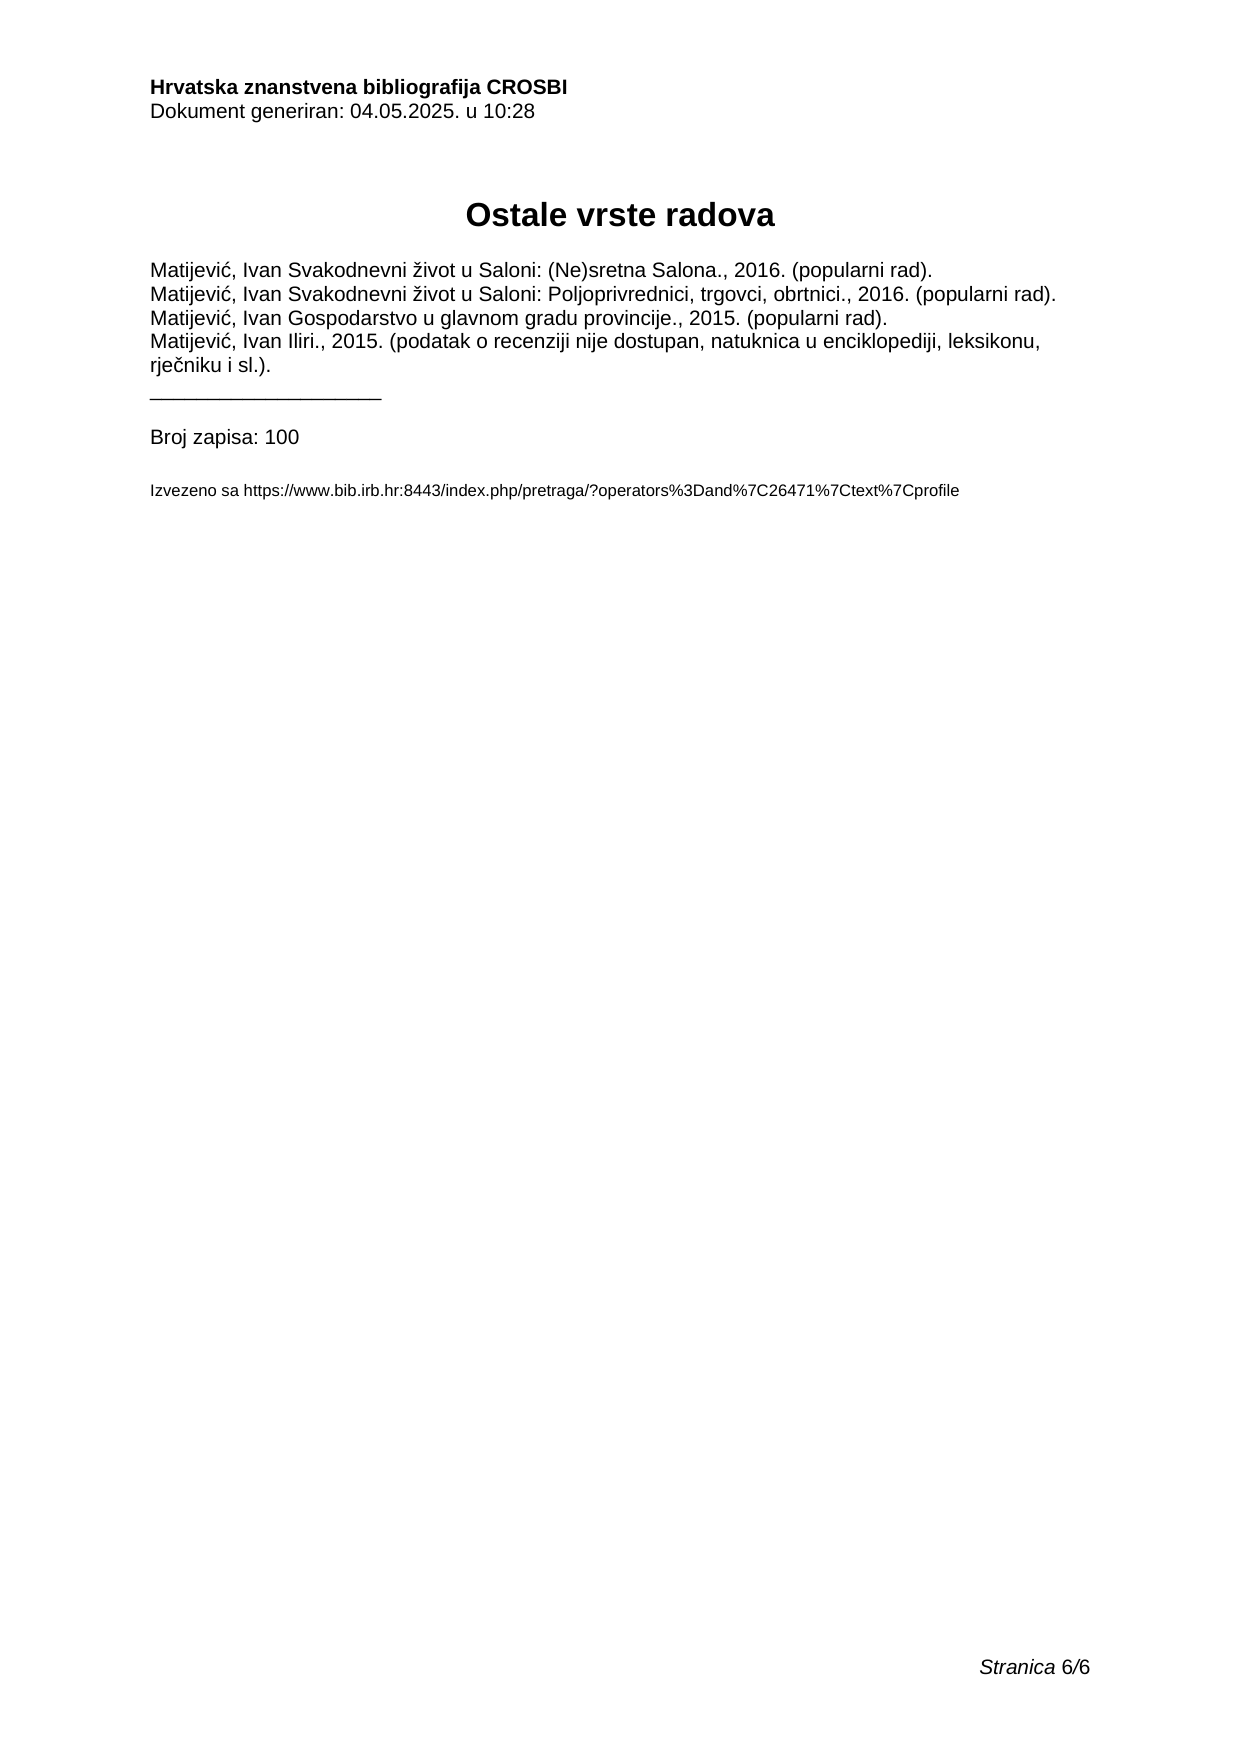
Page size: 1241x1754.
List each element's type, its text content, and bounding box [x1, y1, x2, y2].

text Matijević, Ivan [150, 329, 1090, 377]
text Matijević, Ivan [150, 281, 1090, 305]
text Izvezeno sa https://www.bib.irb.hr:8443/index.php/pretraga/?operators%3Dand%7C26471%7Ctext%7Cprofile [150, 480, 1090, 499]
text Matijević, Ivan [150, 257, 1090, 281]
text Matijević, Ivan [150, 305, 1090, 329]
text Broj zapisa: 100 [150, 425, 1090, 449]
text ____________________ [150, 377, 1090, 401]
subtitle Ostale vrste radova [150, 195, 1090, 233]
